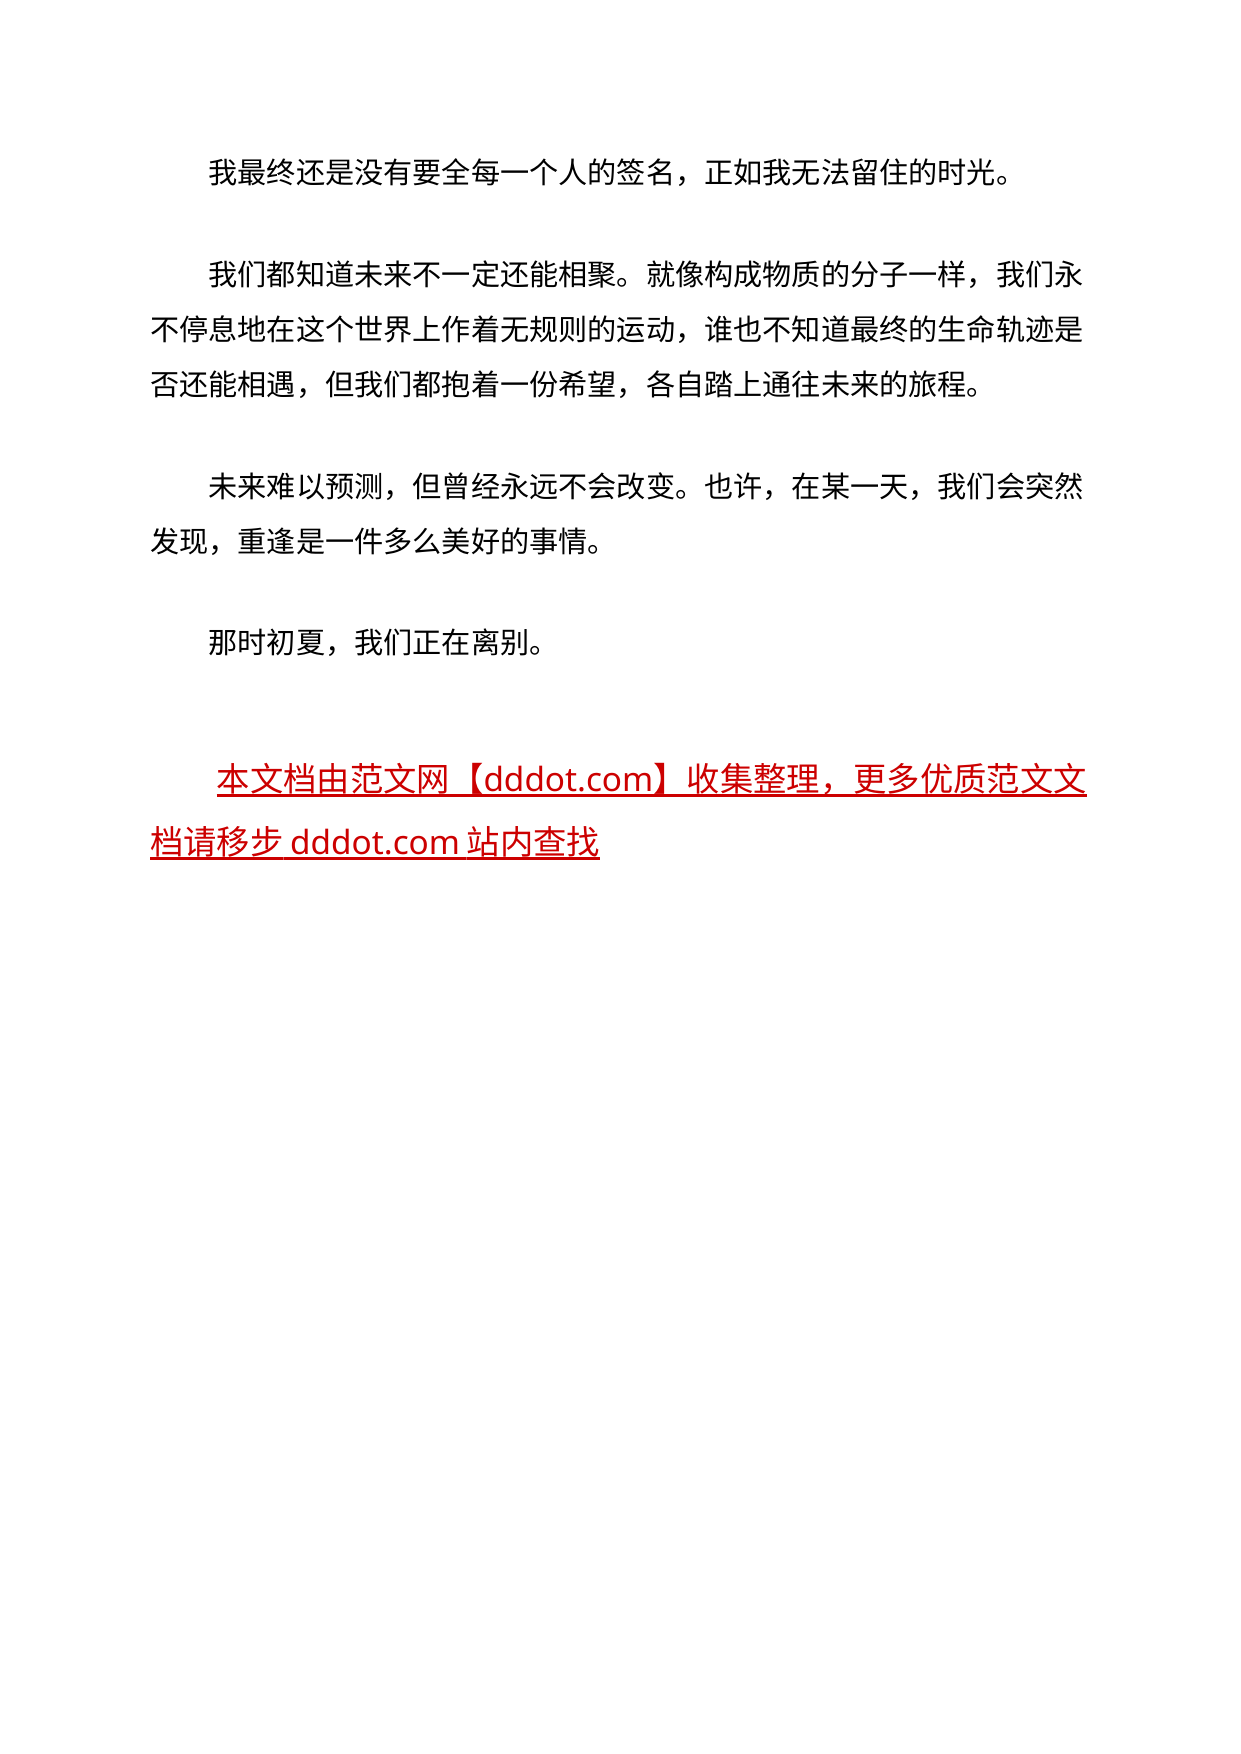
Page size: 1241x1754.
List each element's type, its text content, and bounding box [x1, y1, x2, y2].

text 未来难以预测，但曾经永远不会改变。也许，在某一天，我们会突然发现，重逢是一件多么美好的事情。 [150, 463, 1090, 561]
text 我最终还是没有要全每一个人的签名，正如我无法留住的时光。 [150, 150, 1090, 192]
text 我们都知道未来不一定还能相聚。就像构成物质的分子一样，我们永不停息地在这个世界上作着无规则的运动，谁也不知道最终的生命轨迹是否还能相遇，但我们都抱着一份希望，各自踏上通往未来的旅程。 [150, 252, 1090, 404]
text 那时初夏，我们正在离别。 [150, 620, 1090, 662]
text 本文档由范文网【dddot.com】收集整理，更多优质范文文档请移步dddot.com站内查找 [150, 753, 1090, 864]
